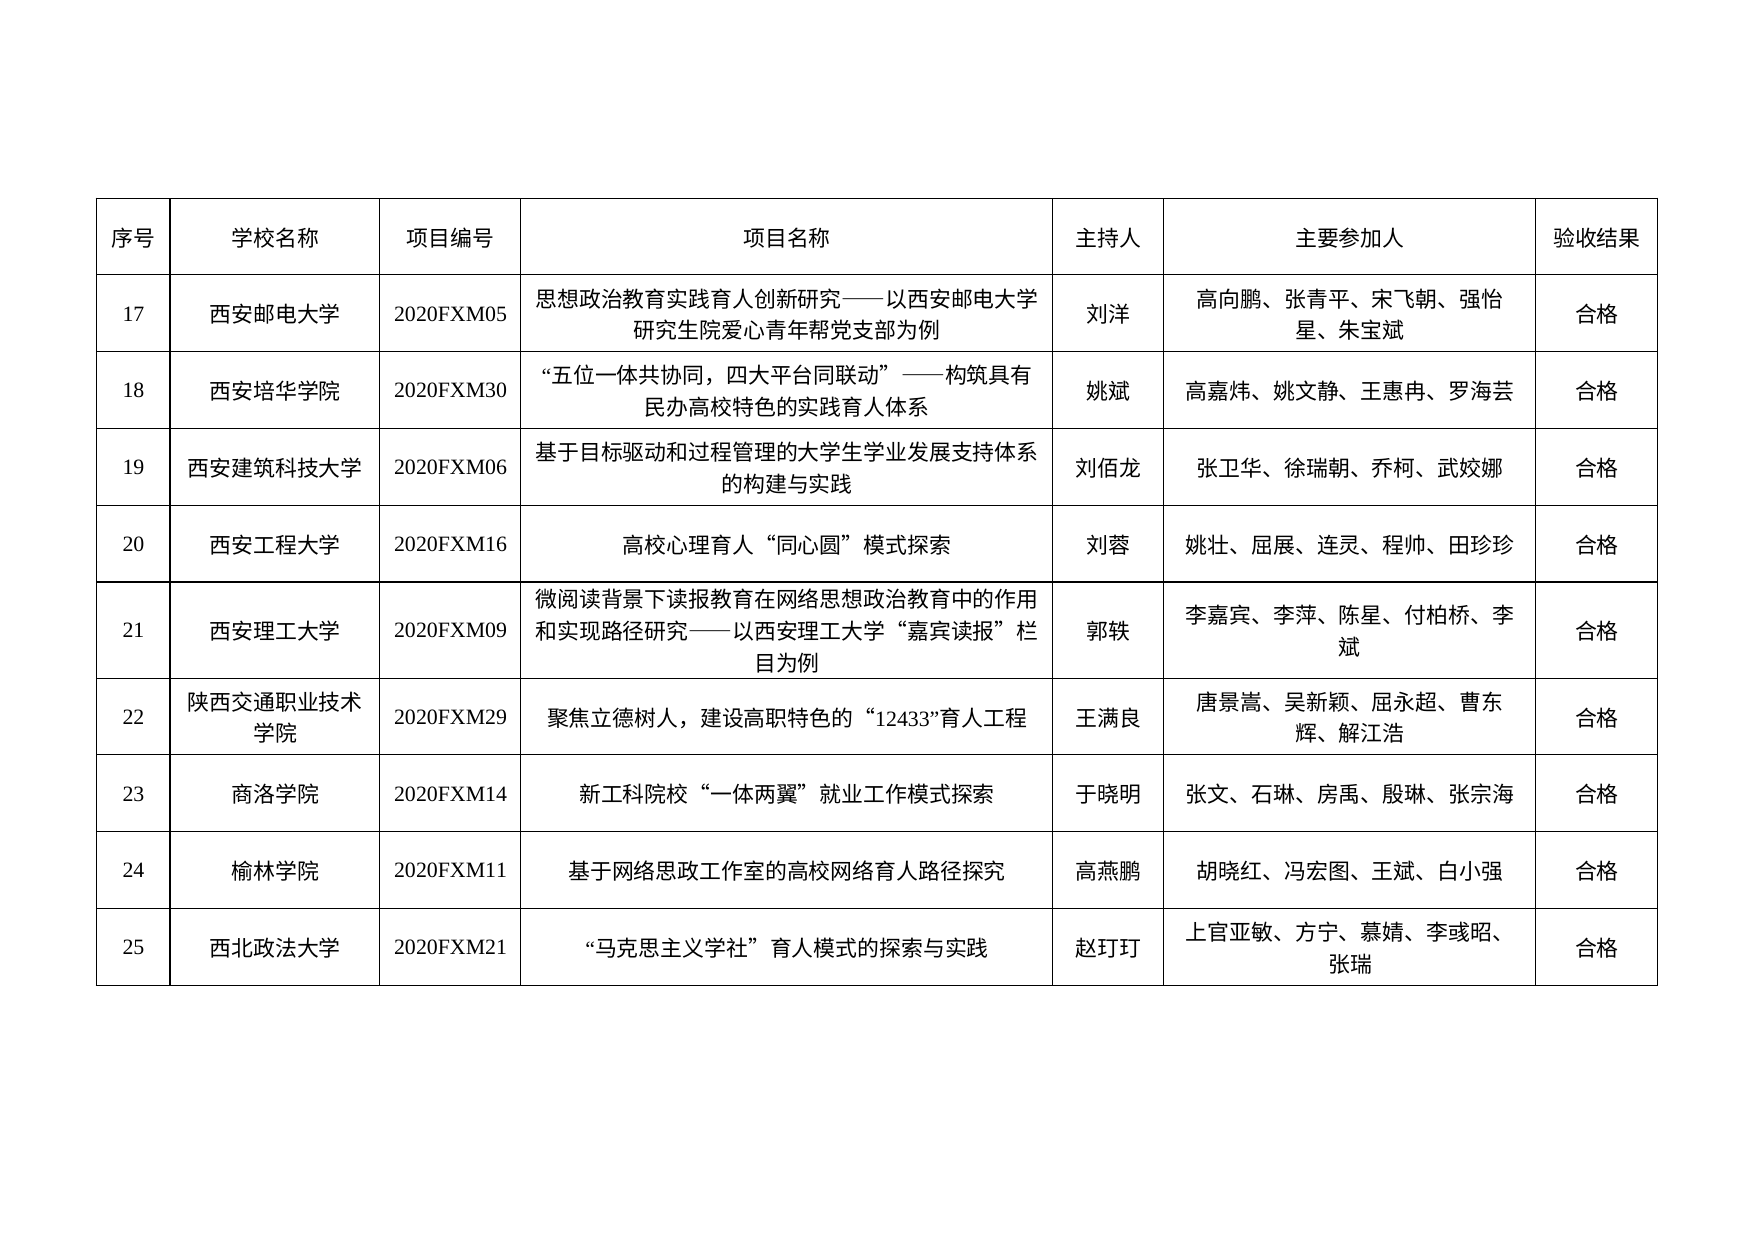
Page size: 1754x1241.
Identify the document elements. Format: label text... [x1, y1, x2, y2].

table_cell 高向鹏、张青平、宋飞朝、强怡星、朱宝斌 [1164, 275, 1535, 351]
table_cell 张卫华、徐瑞朝、乔柯、武姣娜 [1164, 429, 1535, 505]
table_cell 20 [97, 506, 169, 581]
table_cell 基于目标驱动和过程管理的大学生学业发展支持体系的构建与实践 [521, 429, 1052, 505]
table_cell 商洛学院 [171, 755, 379, 831]
table_cell 上官亚敏、方宁、慕婧、李彧昭、 张瑞 [1164, 909, 1535, 984]
table_cell 张文、石琳、房禹、殷琳、张宗海 [1164, 755, 1535, 831]
table_cell 西安理工大学 [171, 583, 379, 677]
table_cell 高燕鹏 [1053, 832, 1163, 908]
table_cell 陕西交通职业技术学院 [171, 679, 379, 754]
table_cell 于晓明 [1053, 755, 1163, 831]
table_header 主要参加人 [1164, 199, 1535, 274]
table_cell 西安邮电大学 [171, 275, 379, 351]
table_cell 刘佰龙 [1053, 429, 1163, 505]
table_cell 胡晓红、冯宏图、王斌、白小强 [1164, 832, 1535, 908]
table_cell 合格 [1536, 909, 1657, 984]
table_cell 新工科院校“一体两翼”就业工作模式探索 [521, 755, 1052, 831]
table_cell 王满良 [1053, 679, 1163, 754]
table_cell 西安培华学院 [171, 352, 379, 428]
table_cell 2020FXM06 [380, 429, 520, 505]
table_cell 25 [97, 909, 169, 984]
table_cell 18 [97, 352, 169, 428]
table_cell 唐景嵩、吴新颖、屈永超、曹东辉、解江浩 [1164, 679, 1535, 754]
table_cell 郭轶 [1053, 583, 1163, 677]
table_header 项目名称 [521, 199, 1052, 274]
table_cell 赵玎玎 [1053, 909, 1163, 984]
table_cell 2020FXM29 [380, 679, 520, 754]
table_cell 刘蓉 [1053, 506, 1163, 581]
table_cell 23 [97, 755, 169, 831]
table_cell 24 [97, 832, 169, 908]
table_cell 高校心理育人“同心圆”模式探索 [521, 506, 1052, 581]
table_cell 合格 [1536, 506, 1657, 581]
table_header 验收结果 [1536, 199, 1657, 274]
table_cell 21 [97, 583, 169, 677]
table_cell 2020FXM16 [380, 506, 520, 581]
table_cell 姚壮、屈展、连灵、程帅、田珍珍 [1164, 506, 1535, 581]
table_cell 高嘉炜、姚文静、王惠冉、罗海芸 [1164, 352, 1535, 428]
table_cell 榆林学院 [171, 832, 379, 908]
table_cell 西安建筑科技大学 [171, 429, 379, 505]
table_cell 合格 [1536, 352, 1657, 428]
table_header 项目编号 [380, 199, 520, 274]
table_cell 合格 [1536, 755, 1657, 831]
table_cell 2020FXM11 [380, 832, 520, 908]
table_cell 17 [97, 275, 169, 351]
table_cell 19 [97, 429, 169, 505]
table_cell 李嘉宾、李萍、陈星、付柏桥、李斌 [1164, 583, 1535, 677]
table_cell 合格 [1536, 832, 1657, 908]
table_cell 2020FXM09 [380, 583, 520, 677]
table_header 主持人 [1053, 199, 1163, 274]
table_cell 合格 [1536, 679, 1657, 754]
table_cell 西北政法大学 [171, 909, 379, 984]
table_cell 合格 [1536, 275, 1657, 351]
table_cell 2020FXM05 [380, 275, 520, 351]
table_cell “五位一体共协同，四大平台同联动”——构筑具有民办高校特色的实践育人体系 [521, 352, 1052, 428]
table_cell 姚斌 [1053, 352, 1163, 428]
table_cell 2020FXM21 [380, 909, 520, 984]
table_cell 聚焦立德树人，建设高职特色的“12433”育人工程 [521, 679, 1052, 754]
table_cell 西安工程大学 [171, 506, 379, 581]
table_header 序号 [97, 199, 169, 274]
table_cell 合格 [1536, 429, 1657, 505]
table_cell 刘洋 [1053, 275, 1163, 351]
table_cell “马克思主义学社”育人模式的探索与实践 [521, 909, 1052, 984]
table_cell 合格 [1536, 583, 1657, 677]
table_cell 2020FXM30 [380, 352, 520, 428]
table_cell 思想政治教育实践育人创新研究——以西安邮电大学研究生院爱心青年帮党支部为例 [521, 275, 1052, 351]
table_header 学校名称 [171, 199, 379, 274]
table_cell 22 [97, 679, 169, 754]
table_cell 基于网络思政工作室的高校网络育人路径探究 [521, 832, 1052, 908]
table_cell 微阅读背景下读报教育在网络思想政治教育中的作用和实现路径研究——以西安理工大学“嘉宾读报”栏目为例 [521, 583, 1052, 677]
table_cell 2020FXM14 [380, 755, 520, 831]
